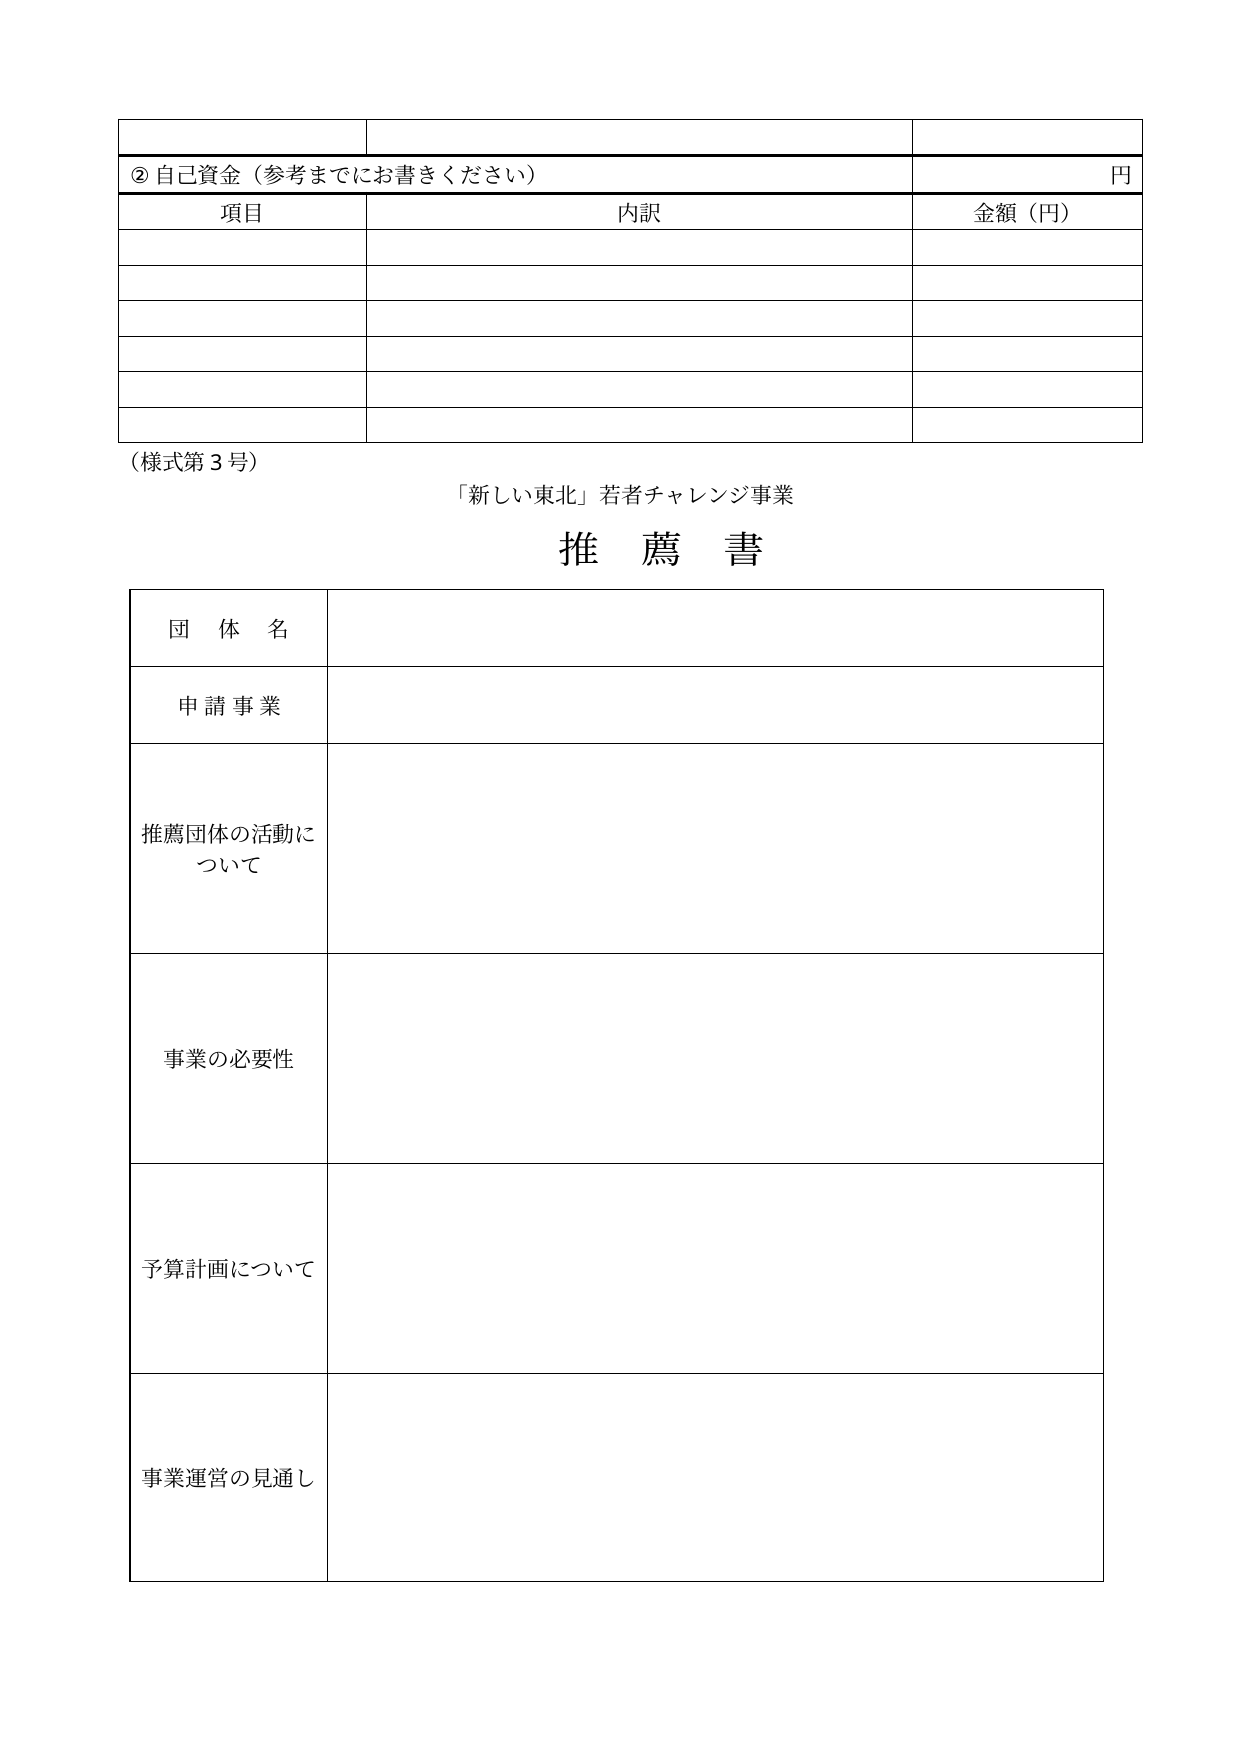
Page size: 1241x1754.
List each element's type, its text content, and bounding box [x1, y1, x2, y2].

table_cell [367, 372, 912, 407]
table_cell [913, 408, 1142, 442]
table_cell [367, 120, 912, 154]
text （様式第3号） [118, 443, 1122, 477]
table_cell [328, 744, 1103, 953]
table_cell [119, 301, 366, 336]
table_cell ②自己資金（参考までにお書きください） [119, 157, 912, 192]
table_cell 事業の必要性 [131, 954, 327, 1163]
table_cell [913, 301, 1142, 336]
table_cell [119, 408, 366, 442]
table_cell 項目 [119, 195, 366, 229]
table_cell [367, 230, 912, 265]
table_header [328, 590, 1103, 666]
table_cell [913, 120, 1142, 154]
table_cell 事業運営の見通し [131, 1374, 327, 1581]
table_cell [913, 337, 1142, 371]
table_cell [328, 667, 1103, 743]
table_cell 予算計画について [131, 1164, 327, 1373]
table_cell [328, 954, 1103, 1163]
table_cell [119, 266, 366, 300]
table_cell [119, 120, 366, 154]
table_cell [328, 1164, 1103, 1373]
text 推 薦 書 [118, 520, 1122, 574]
table_cell [367, 337, 912, 371]
table_cell [367, 266, 912, 300]
table_cell [913, 372, 1142, 407]
table_cell [913, 230, 1142, 265]
table_header 団 体 名 [131, 590, 327, 666]
table_cell [367, 301, 912, 336]
table_cell 申 請 事 業 [131, 667, 327, 743]
table_cell 内訳 [367, 195, 912, 229]
table_cell [119, 230, 366, 265]
table_cell 推薦団体の活動について [131, 744, 327, 953]
table_cell [328, 1374, 1103, 1581]
text 「新しい東北」若者チャレンジ事業 [118, 477, 1122, 510]
table_cell [119, 337, 366, 371]
table_cell 円 [913, 157, 1142, 192]
table_cell [913, 266, 1142, 300]
table_cell [119, 372, 366, 407]
table_cell [367, 408, 912, 442]
table_cell 金額（円） [913, 195, 1142, 229]
